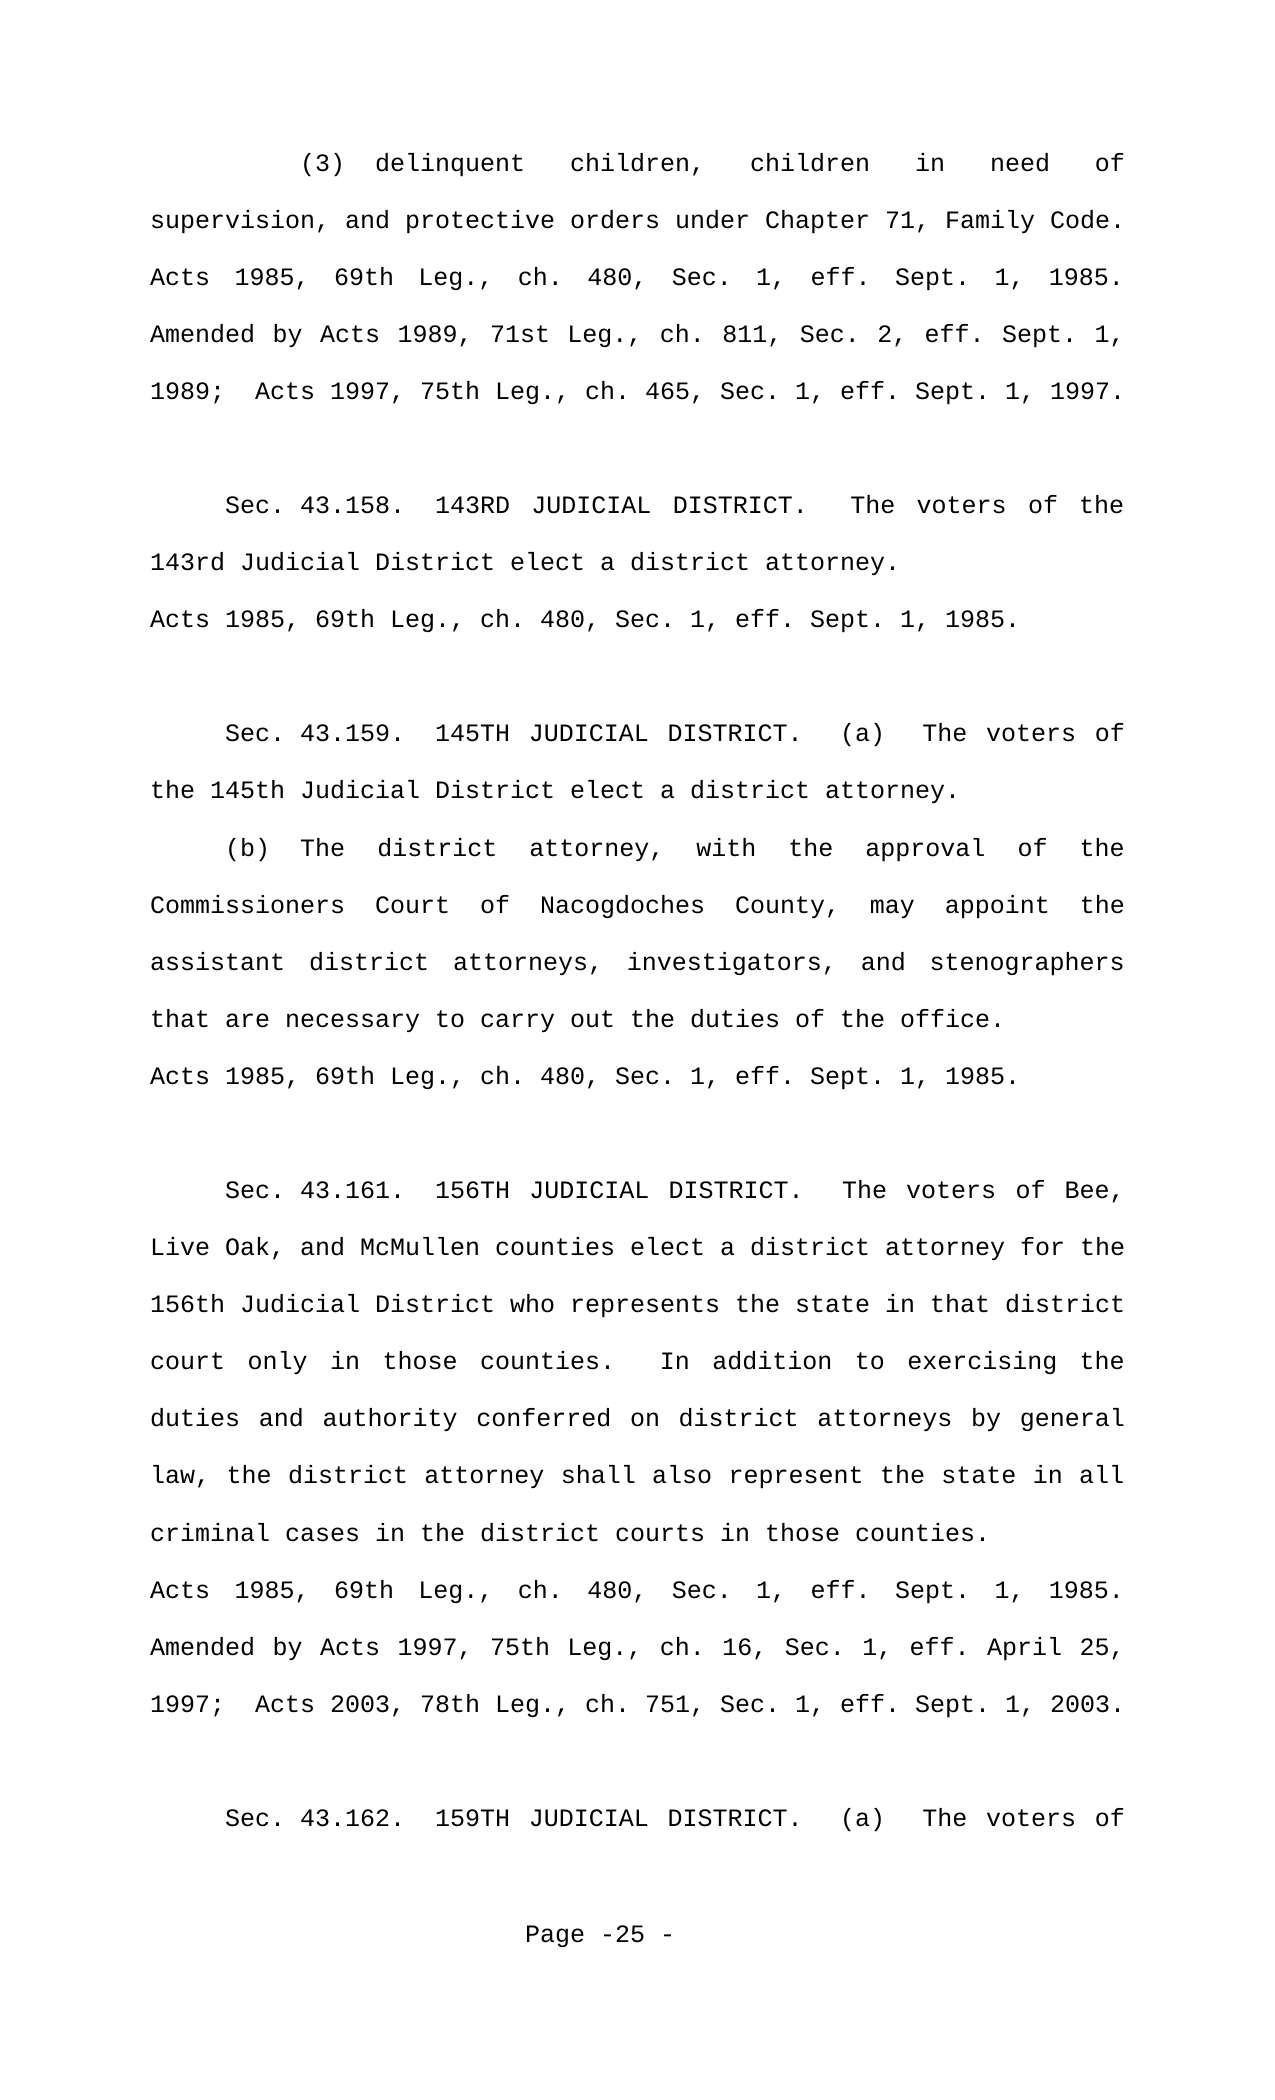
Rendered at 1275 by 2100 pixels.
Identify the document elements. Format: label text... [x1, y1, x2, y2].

text Acts 1985, 69th Leg., ch. 480, Sec. 1, eff. Sept. 1, 1985. Amended by Acts 1997, 75th Leg., ch. 16, Sec. 1, eff. April 25, 1997; Acts 2003, 78th Leg., ch. 751, Sec. 1, eff. Sept. 1, 2003. [150, 1577, 1125, 1720]
text Sec. 43.158. 143RD JUDICIAL DISTRICT. The voters of the 143rd Judicial District elect a district attorney. [150, 492, 1125, 578]
text Acts 1985, 69th Leg., ch. 480, Sec. 1, eff. Sept. 1, 1985. [150, 607, 1125, 635]
text (3) delinquent children, children in need of supervision, and protective orders under Chapter 71, Family Code. [150, 150, 1125, 236]
text Sec. 43.161. 156TH JUDICIAL DISTRICT. The voters of Bee, Live Oak, and McMullen counties elect a district attorney for the 156th Judicial District who represents the state in that district court only in those counties. In addition to exercising the duties and authority conferred on district attorneys by general law, the district attorney shall also represent the state in all criminal cases in the district courts in those counties. [150, 1177, 1125, 1548]
text Sec. 43.162. 159TH JUDICIAL DISTRICT. (a) The voters of the 159th Judicial District elect a district attorney. [150, 1805, 1125, 1834]
text (b) The district attorney, with the approval of the Commissioners Court of Nacogdoches County, may appoint the assistant district attorneys, investigators, and stenographers that are necessary to carry out the duties of the office. [150, 835, 1125, 1035]
text Sec. 43.159. 145TH JUDICIAL DISTRICT. (a) The voters of the 145th Judicial District elect a district attorney. [150, 721, 1125, 806]
text Acts 1985, 69th Leg., ch. 480, Sec. 1, eff. Sept. 1, 1985. [150, 1063, 1125, 1092]
